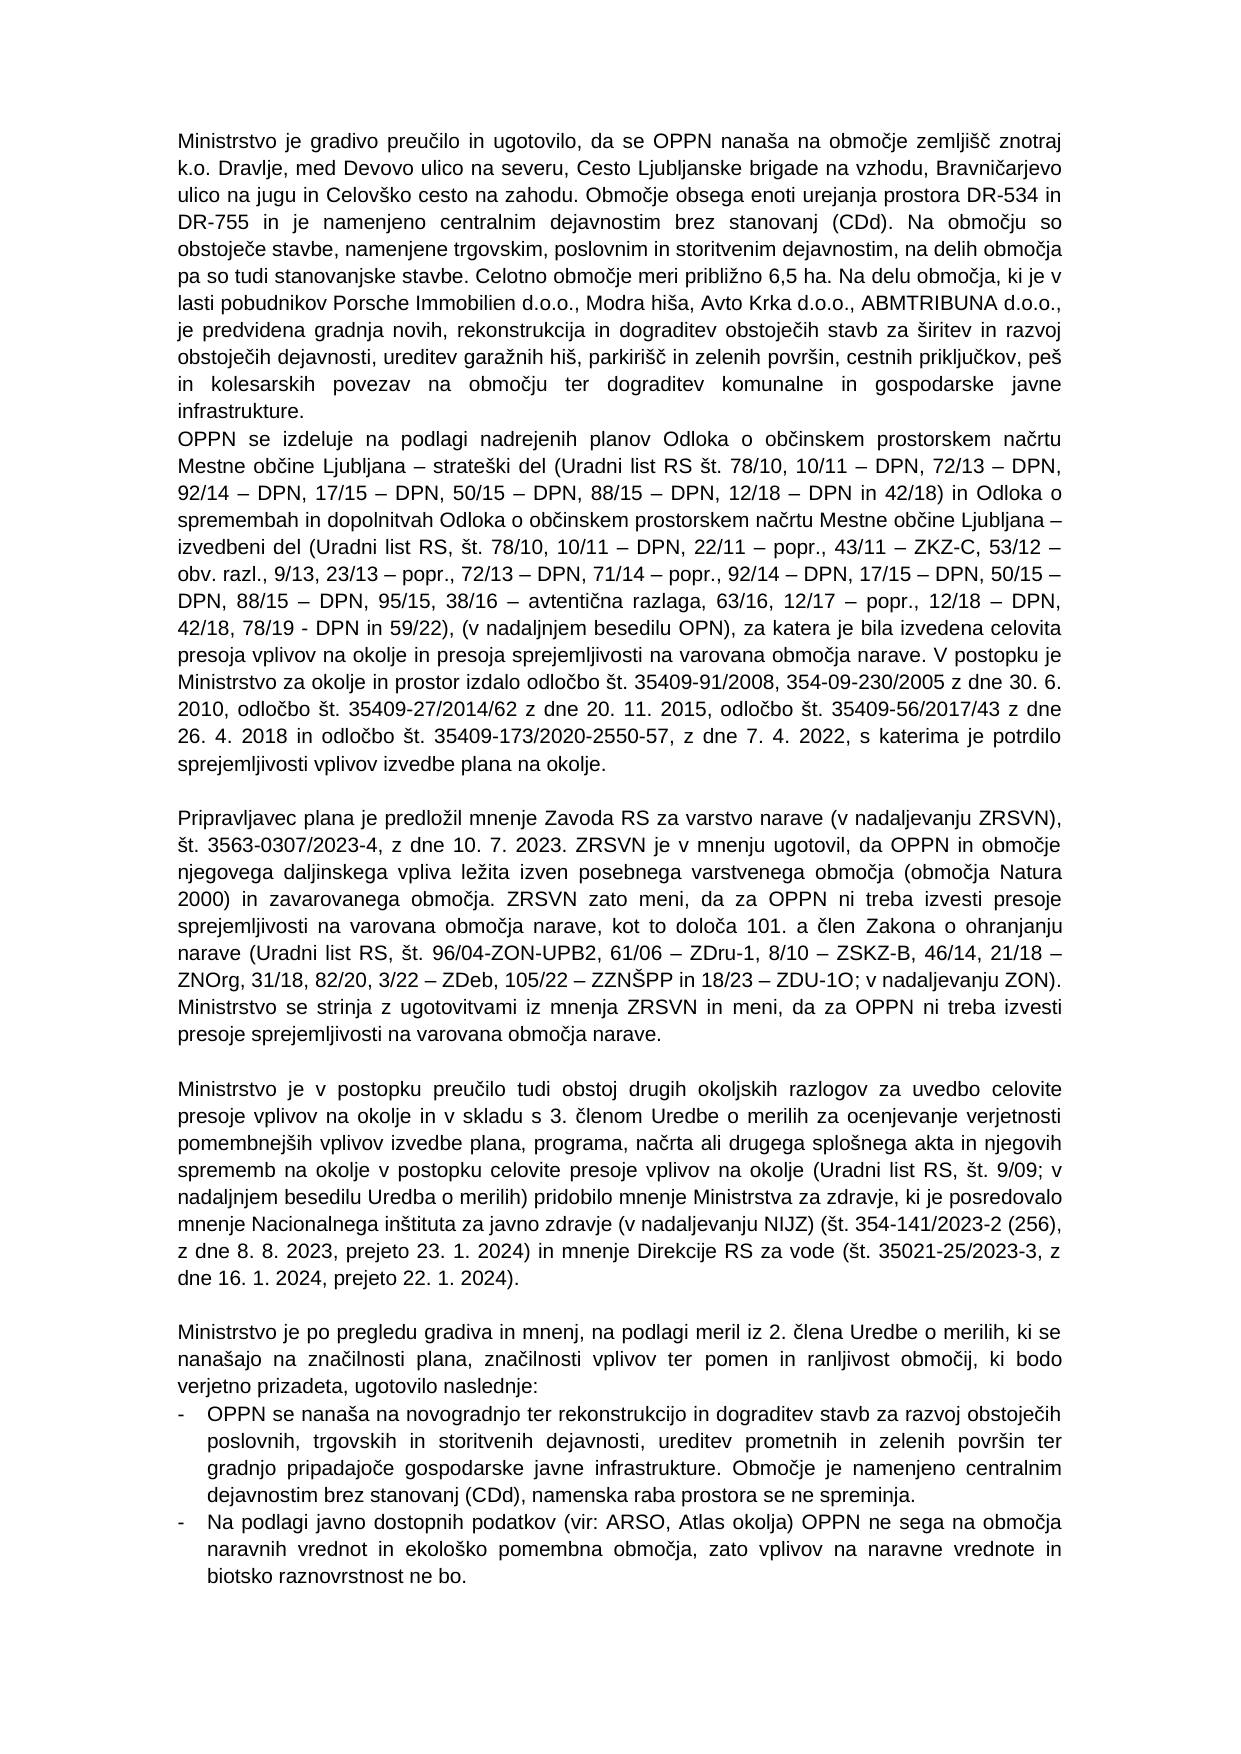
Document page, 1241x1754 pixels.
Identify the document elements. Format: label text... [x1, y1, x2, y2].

text Ministrstvo je v postopku preučilo tudi obstoj drugih okoljskih razlogov za uvedbo celovite presoje vplivov na okolje in v skladu s 3. členom Uredbe o merilih za ocenjevanje verjetnosti pomembnejših vplivov izvedbe plana, programa, načrta ali drugega splošnega akta in njegovih sprememb na okolje v postopku celovite presoje vplivov na okolje (Uradni list RS, št. 9/09; v nadaljnjem besedilu Uredba o merilih) pridobilo mnenje Ministrstva za zdravje, ki je posredovalo mnenje Nacionalnega inštituta za javno zdravje (v nadaljevanju NIJZ) (št. 354-141/2023-2 (256), z dne 8. 8. 2023, prejeto 23. 1. 2024) in mnenje Direkcije RS za vode (št. 35021-25/2023-3, z dne 16. 1. 2024, prejeto 22. 1. 2024). [177, 1073, 1063, 1290]
text - OPPN se nanaša na novogradnjo ter rekonstrukcijo in dograditev stavb za razvoj obstoječih poslovnih, trgovskih in storitvenih dejavnosti, ureditev prometnih in zelenih površin ter gradnjo pripadajoče gospodarske javne infrastrukture. Območje je namenjeno centralnim dejavnostim brez stanovanj (CDd), namenska raba prostora se ne spreminja. [177, 1398, 1063, 1507]
text Ministrstvo se strinja z ugotovitvami iz mnenja ZRSVN in meni, da za OPPN ni treba izvesti presoje sprejemljivosti na varovana območja narave. [177, 992, 1063, 1046]
text Pripravljavec plana je predložil mnenje Zavoda RS za varstvo narave (v nadaljevanju ZRSVN), št. 3563-0307/2023-4, z dne 10. 7. 2023. ZRSVN je v mnenju ugotovil, da OPPN in območje njegovega daljinskega vpliva ležita izven posebnega varstvenega območja (območja Natura 2000) in zavarovanega območja. ZRSVN zato meni, da za OPPN ni treba izvesti presoje sprejemljivosti na varovana območja narave, kot to določa 101. a člen Zakona o ohranjanju narave (Uradni list RS, št. 96/04-ZON-UPB2, 61/06 – ZDru-1, 8/10 – ZSKZ-B, 46/14, 21/18 – ZNOrg, 31/18, 82/20, 3/22 – ZDeb, 105/22 – ZZNŠPP in 18/23 – ZDU-1O; v nadaljevanju ZON). [177, 802, 1063, 992]
text Ministrstvo je gradivo preučilo in ugotovilo, da se OPPN nanaša na območje zemljišč znotraj k.o. Dravlje, med Devovo ulico na severu, Cesto Ljubljanske brigade na vzhodu, Bravničarjevo ulico na jugu in Celovško cesto na zahodu. Območje obsega enoti urejanja prostora DR-534 in DR-755 in je namenjeno centralnim dejavnostim brez stanovanj (CDd). Na območju so obstoječe stavbe, namenjene trgovskim, poslovnim in storitvenim dejavnostim, na delih območja pa so tudi stanovanjske stavbe. Celotno območje meri približno 6,5 ha. Na delu območja, ki je v lasti pobudnikov Porsche Immobilien d.o.o., Modra hiša, Avto Krka d.o.o., ABMTRIBUNA d.o.o., je predvidena gradnja novih, rekonstrukcija in dograditev obstoječih stavb za širitev in razvoj obstoječih dejavnosti, ureditev garažnih hiš, parkirišč in zelenih površin, cestnih priključkov, peš in kolesarskih povezav na območju ter dograditev komunalne in gospodarske javne infrastrukture. [177, 125, 1063, 423]
text - Na podlagi javno dostopnih podatkov (vir: ARSO, Atlas okolja) OPPN ne sega na območja naravnih vrednot in ekološko pomembna območja, zato vplivov na naravne vrednote in biotsko raznovrstnost ne bo. [177, 1507, 1063, 1588]
text OPPN se izdeluje na podlagi nadrejenih planov Odloka o občinskem prostorskem načrtu Mestne občine Ljubljana – strateški del (Uradni list RS št. 78/10, 10/11 – DPN, 72/13 – DPN, 92/14 – DPN, 17/15 – DPN, 50/15 – DPN, 88/15 – DPN, 12/18 – DPN in 42/18) in Odloka o spremembah in dopolnitvah Odloka o občinskem prostorskem načrtu Mestne občine Ljubljana – izvedbeni del (Uradni list RS, št. 78/10, 10/11 – DPN, 22/11 – popr., 43/11 – ZKZ-C, 53/12 – obv. razl., 9/13, 23/13 – popr., 72/13 – DPN, 71/14 – popr., 92/14 – DPN, 17/15 – DPN, 50/15 – DPN, 88/15 – DPN, 95/15, 38/16 – avtentična razlaga, 63/16, 12/17 – popr., 12/18 – DPN, 42/18, 78/19 - DPN in 59/22), (v nadaljnjem besedilu OPN), za katera je bila izvedena celovita presoja vplivov na okolje in presoja sprejemljivosti na varovana območja narave. V postopku je Ministrstvo za okolje in prostor izdalo odločbo št. 35409-91/2008, 354-09-230/2005 z dne 30. 6. 2010, odločbo št. 35409-27/2014/62 z dne 20. 11. 2015, odločbo št. 35409-56/2017/43 z dne 26. 4. 2018 in odločbo št. 35409-173/2020-2550-57, z dne 7. 4. 2022, s katerima je potrdilo sprejemljivosti vplivov izvedbe plana na okolje. [177, 423, 1063, 775]
text Ministrstvo je po pregledu gradiva in mnenj, na podlagi meril iz 2. člena Uredbe o merilih, ki se nanašajo na značilnosti plana, značilnosti vplivov ter pomen in ranljivost območij, ki bodo verjetno prizadeta, ugotovilo naslednje: [177, 1317, 1063, 1398]
